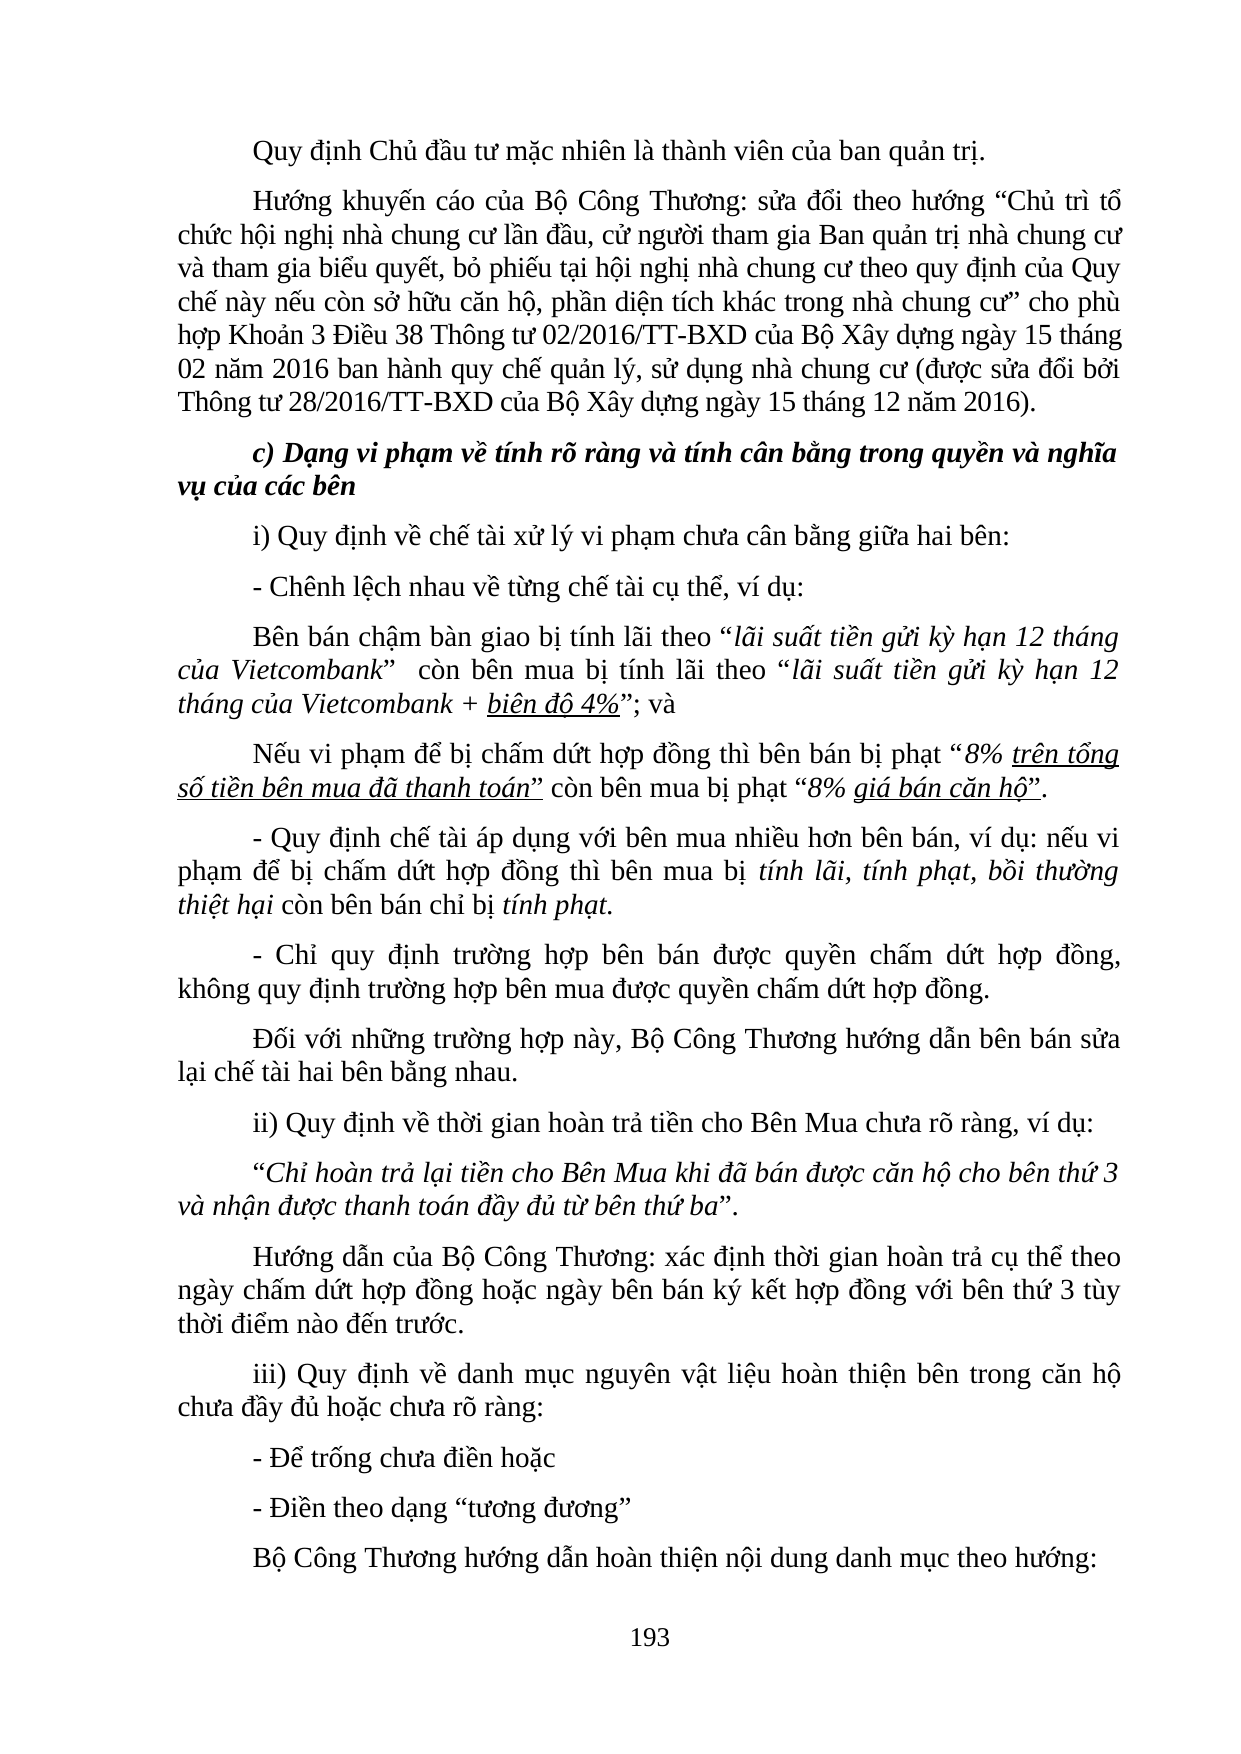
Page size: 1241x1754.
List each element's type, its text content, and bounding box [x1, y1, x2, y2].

text Hướng dẫn của Bộ Công Thương: xác định thời gian hoàn trả cụ thể theo ngày chấm dứt hợp đồng hoặc ngày bên bán ký kết hợp đồng với bên thứ 3 tùy thời điểm nào đến trước. [177, 1239, 1122, 1339]
text - Chênh lệch nhau về từng chế tài cụ thể, ví dụ: [177, 569, 1122, 602]
text - Chỉ quy định trường hợp bên bán được quyền chấm dứt hợp đồng, không quy định trường hợp bên mua được quyền chấm dứt hợp đồng. [177, 937, 1122, 1004]
text c) Dạng vi phạm về tính rõ ràng và tính cân bằng trong quyền và nghĩa vụ của các bên [177, 435, 1122, 502]
text i) Quy định về chế tài xử lý vi phạm chưa cân bằng giữa hai bên: [177, 518, 1122, 552]
text Bộ Công Thương hướng dẫn hoàn thiện nội dung danh mục theo hướng: [177, 1540, 1122, 1574]
text Bên bán chậm bàn giao bị tính lãi theo “lãi suất tiền gửi kỳ hạn 12 tháng của Vietcombank” còn bên mua bị tính lãi theo “lãi suất tiền gửi kỳ hạn 12 tháng của Vietcombank + biên độ 4%”; và [177, 619, 1122, 719]
text ii) Quy định về thời gian hoàn trả tiền cho Bên Mua chưa rõ ràng, ví dụ: [177, 1105, 1122, 1138]
text - Điền theo dạng “tương đương” [177, 1490, 1122, 1523]
text Quy định Chủ đầu tư mặc nhiên là thành viên của ban quản trị. [177, 133, 1122, 167]
text “Chỉ hoàn trả lại tiền cho Bên Mua khi đã bán được căn hộ cho bên thứ 3 và nhận được thanh toán đầy đủ từ bên thứ ba”. [177, 1155, 1122, 1222]
text - Để trống chưa điền hoặc [177, 1440, 1122, 1473]
text iii) Quy định về danh mục nguyên vật liệu hoàn thiện bên trong căn hộ chưa đầy đủ hoặc chưa rõ ràng: [177, 1356, 1122, 1423]
text - Quy định chế tài áp dụng với bên mua nhiều hơn bên bán, ví dụ: nếu vi phạm để bị chấm dứt hợp đồng thì bên mua bị tính lãi, tính phạt, bồi thường thiệt hại còn bên bán chỉ bị tính phạt. [177, 820, 1122, 921]
text Đối với những trường hợp này, Bộ Công Thương hướng dẫn bên bán sửa lại chế tài hai bên bằng nhau. [177, 1021, 1122, 1088]
text Nếu vi phạm để bị chấm dứt hợp đồng thì bên bán bị phạt “8% trên tổng số tiền bên mua đã thanh toán” còn bên mua bị phạt “8% giá bán căn hộ”. [177, 736, 1122, 803]
text Hướng khuyến cáo của Bộ Công Thương: sửa đổi theo hướng “Chủ trì tổ chức hội nghị nhà chung cư lần đầu, cử người tham gia Ban quản trị nhà chung cư và tham gia biểu quyết, bỏ phiếu tại hội nghị nhà chung cư theo quy định của Quy chế này nếu còn sở hữu căn hộ, phần diện tích khác trong nhà chung cư” cho phù hợp Khoản 3 Điều 38 Thông tư 02/2016/TT-BXD của Bộ Xây dựng ngày 15 tháng 02 năm 2016 ban hành quy chế quản lý, sử dụng nhà chung cư (được sửa đổi bởi Thông tư 28/2016/TT-BXD của Bộ Xây dựng ngày 15 tháng 12 năm 2016). [177, 183, 1122, 418]
